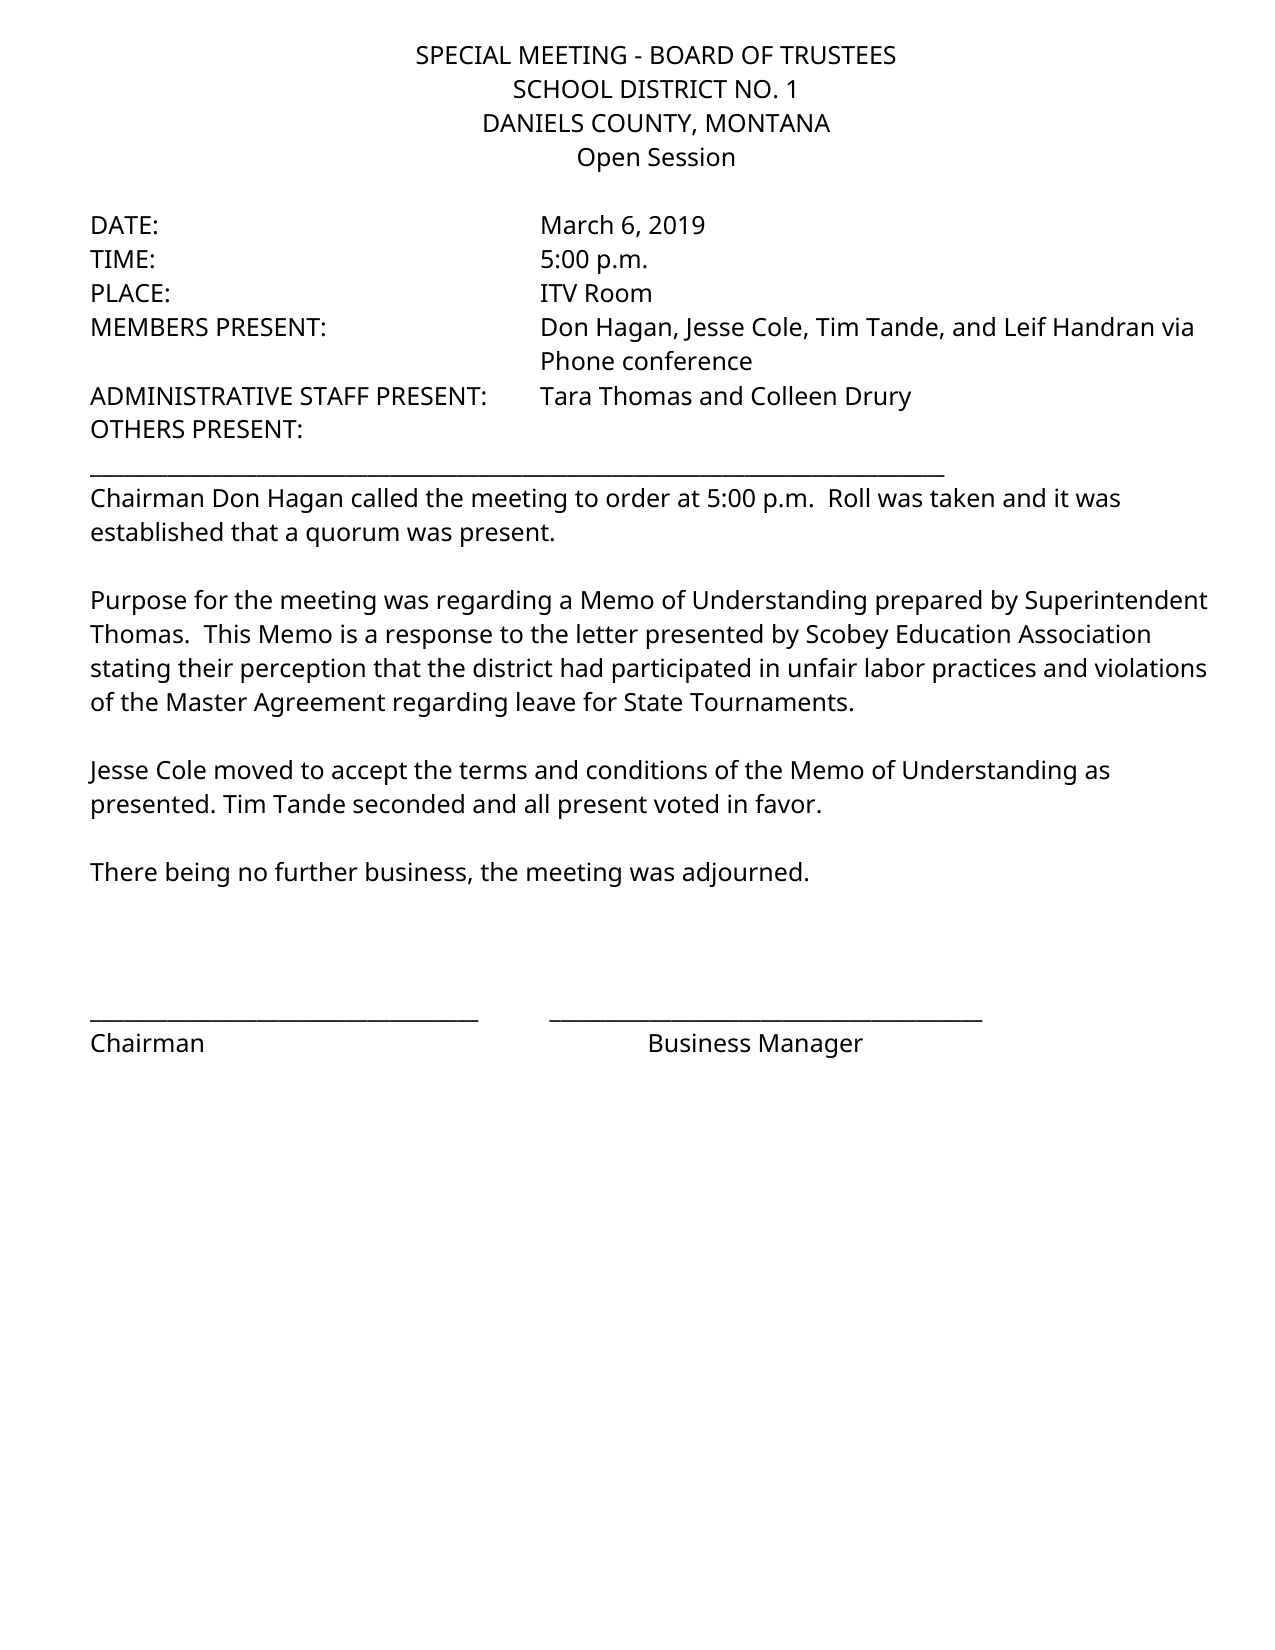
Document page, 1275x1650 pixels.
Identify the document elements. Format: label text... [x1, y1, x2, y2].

text DANIELS COUNTY, MONTANA [90, 106, 1222, 140]
text Jesse Cole moved to accept the terms and conditions of the Memo of Understanding as presented. Tim Tande seconded and all present voted in favor. [90, 753, 1222, 821]
text ___________________________________ _______________________________________ [90, 991, 1222, 1025]
text TIME: 5:00 p.m. [90, 242, 1222, 276]
text There being no further business, the meeting was adjourned. [90, 855, 1222, 889]
text ADMINISTRATIVE STAFF PRESENT: Tara Thomas and Colleen Drury [90, 378, 1222, 412]
text _____________________________________________________________________________ [90, 446, 1222, 480]
text Chairman Don Hagan called the meeting to order at 5:00 p.m. Roll was taken and it was established that a quorum was present. [90, 480, 1222, 548]
text Open Session [90, 140, 1222, 174]
text Chairman Business Manager [90, 1025, 1222, 1059]
text MEMBERS PRESENT: Don Hagan, Jesse Cole, Tim Tande, and Leif Handran via Phone conference [90, 310, 1222, 378]
text Purpose for the meeting was regarding a Memo of Understanding prepared by Superintendent Thomas. This Memo is a response to the letter presented by Scobey Education Association stating their perception that the district had participated in unfair labor practices and violations of the Master Agreement regarding leave for State Tournaments. [90, 582, 1222, 719]
text OTHERS PRESENT: [90, 412, 1222, 446]
text DATE: March 6, 2019 [90, 208, 1222, 242]
text SPECIAL MEETING - BOARD OF TRUSTEES [90, 37, 1222, 72]
text PLACE: ITV Room [90, 276, 1222, 310]
text SCHOOL DISTRICT NO. 1 [90, 72, 1222, 106]
